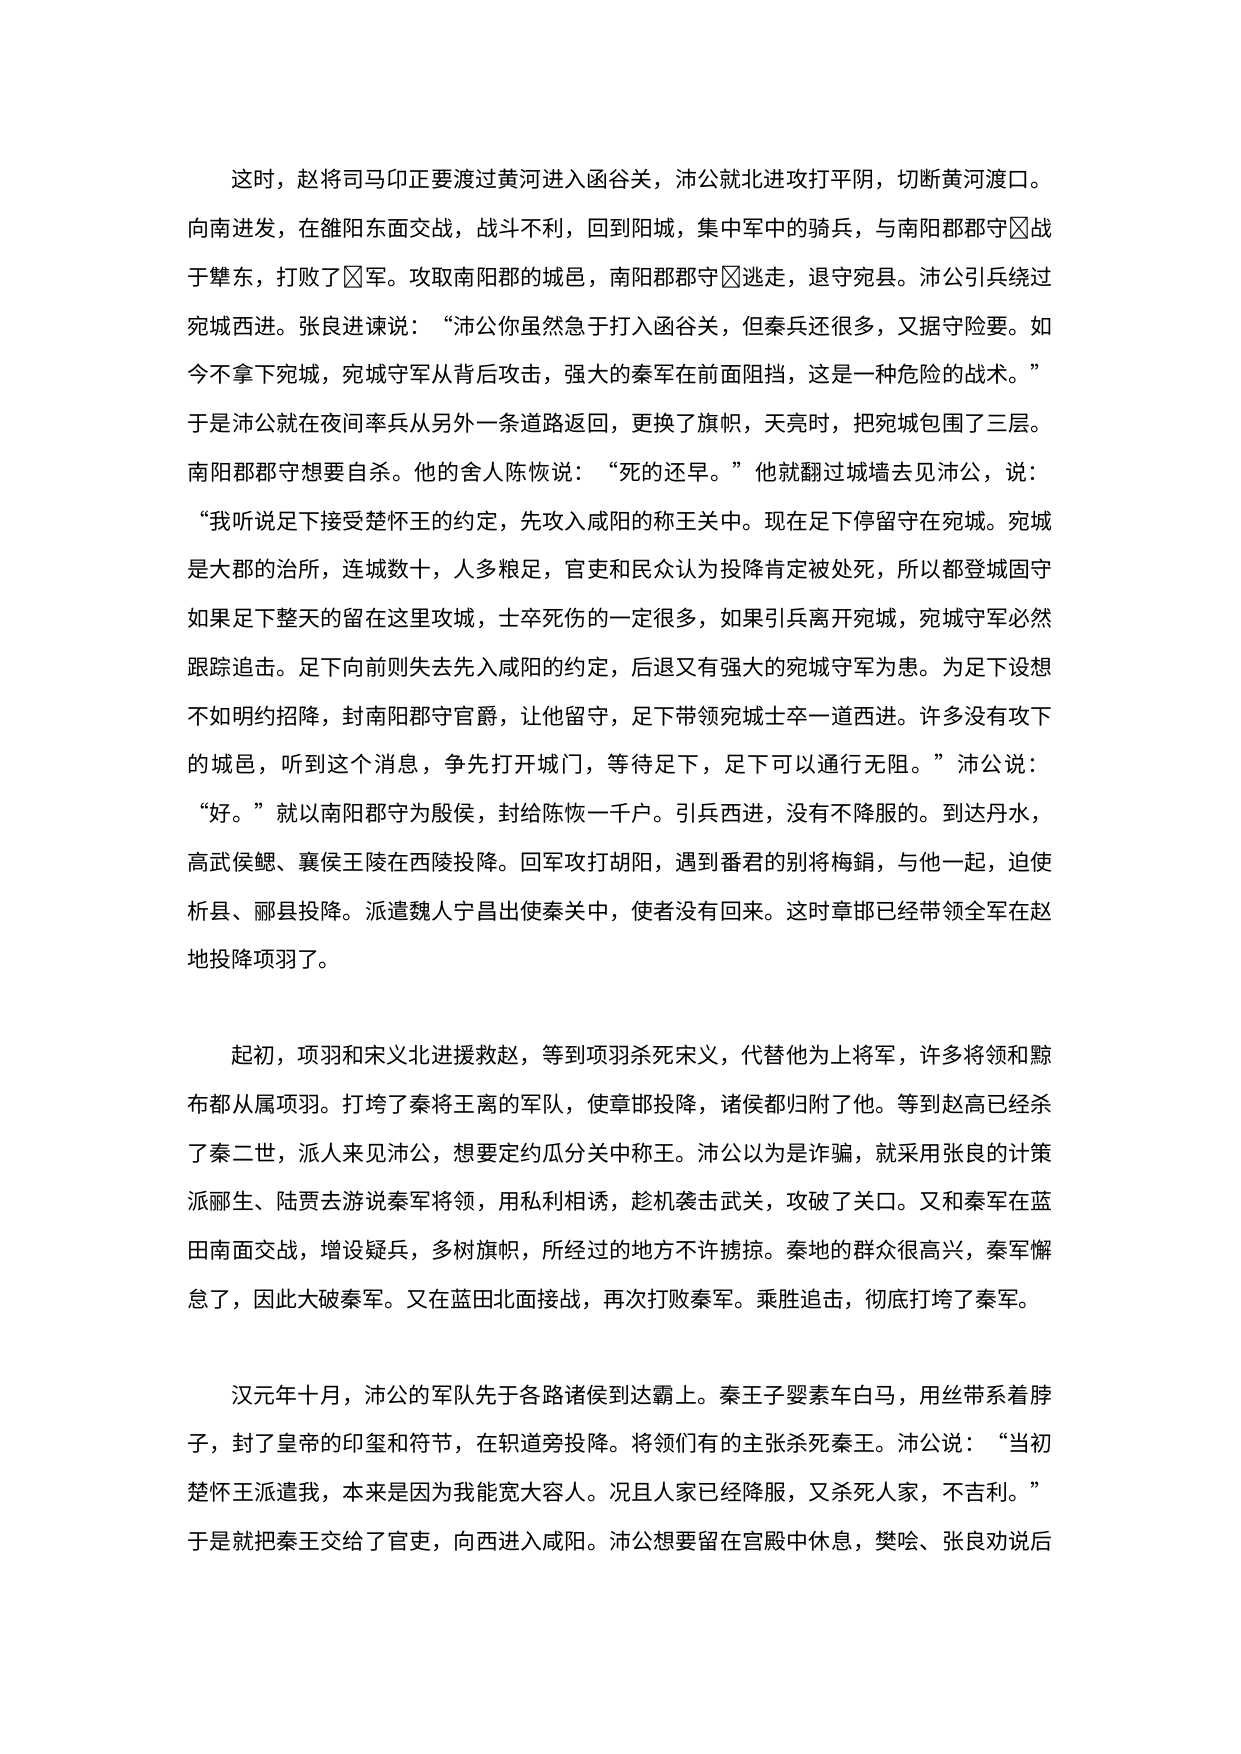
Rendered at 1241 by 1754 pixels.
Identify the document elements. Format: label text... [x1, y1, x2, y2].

text 起初，项羽和宋义北进援救赵，等到项羽杀死宋义，代替他为上将军，许多将领和黥布都从属项羽。打垮了秦将王离的军队，使章邯投降，诸侯都归附了他。等到赵高已经杀了秦二世，派人来见沛公，想要定约瓜分关中称王。沛公以为是诈骗，就采用张良的计策，派郦生、陆贾去游说秦军将领，用私利相诱，趁机袭击武关，攻破了关口。又和秦军在蓝田南面交战，增设疑兵，多树旗帜，所经过的地方不许掳掠。秦地的群众很高兴，秦军懈怠了，因此大破秦军。又在蓝田北面接战，再次打败秦军。乘胜追击，彻底打垮了秦军。 [187, 1038, 1053, 1314]
text 这时，赵将司马卬正要渡过黄河进入函谷关，沛公就北进攻打平阴，切断黄河渡口。向南进发，在雒阳东面交战，战斗不利，回到阳城，集中军中的骑兵，与南阳郡郡守战于犨东，打败了军。攻取南阳郡的城邑，南阳郡郡守逃走，退守宛县。沛公引兵绕过宛城西进。张良进谏说：“沛公你虽然急于打入函谷关，但秦兵还很多，又据守险要。如今不拿下宛城，宛城守军从背后攻击，强大的秦军在前面阻挡，这是一种危险的战术。”于是沛公就在夜间率兵从另外一条道路返回，更换了旗帜，天亮时，把宛城包围了三层。南阳郡郡守想要自杀。他的舍人陈恢说：“死的还早。”他就翻过城墙去见沛公，说：“我听说足下接受楚怀王的约定，先攻入咸阳的称王关中。现在足下停留守在宛城。宛城是大郡的治所，连城数十，人多粮足，官吏和民众认为投降肯定被处死，所以都登城固守。如果足下整天的留在这里攻城，士卒死伤的一定很多，如果引兵离开宛城，宛城守军必然跟踪追击。足下向前则失去先入咸阳的约定，后退又有强大的宛城守军为患。为足下设想，不如明约招降，封南阳郡守官爵，让他留守，足下带领宛城士卒一道西进。许多没有攻下的城邑，听到这个消息，争先打开城门，等待足下，足下可以通行无阻。”沛公说：“好。”就以南阳郡守为殷侯，封给陈恢一千户。引兵西进，没有不降服的。到达丹水，高武侯鳃、襄侯王陵在西陵投降。回军攻打胡阳，遇到番君的别将梅鋗，与他一起，迫使析县、郦县投降。派遣魏人宁昌出使秦关中，使者没有回来。这时章邯已经带领全军在赵地投降项羽了。 [187, 162, 1053, 974]
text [187, 1377, 1053, 1556]
